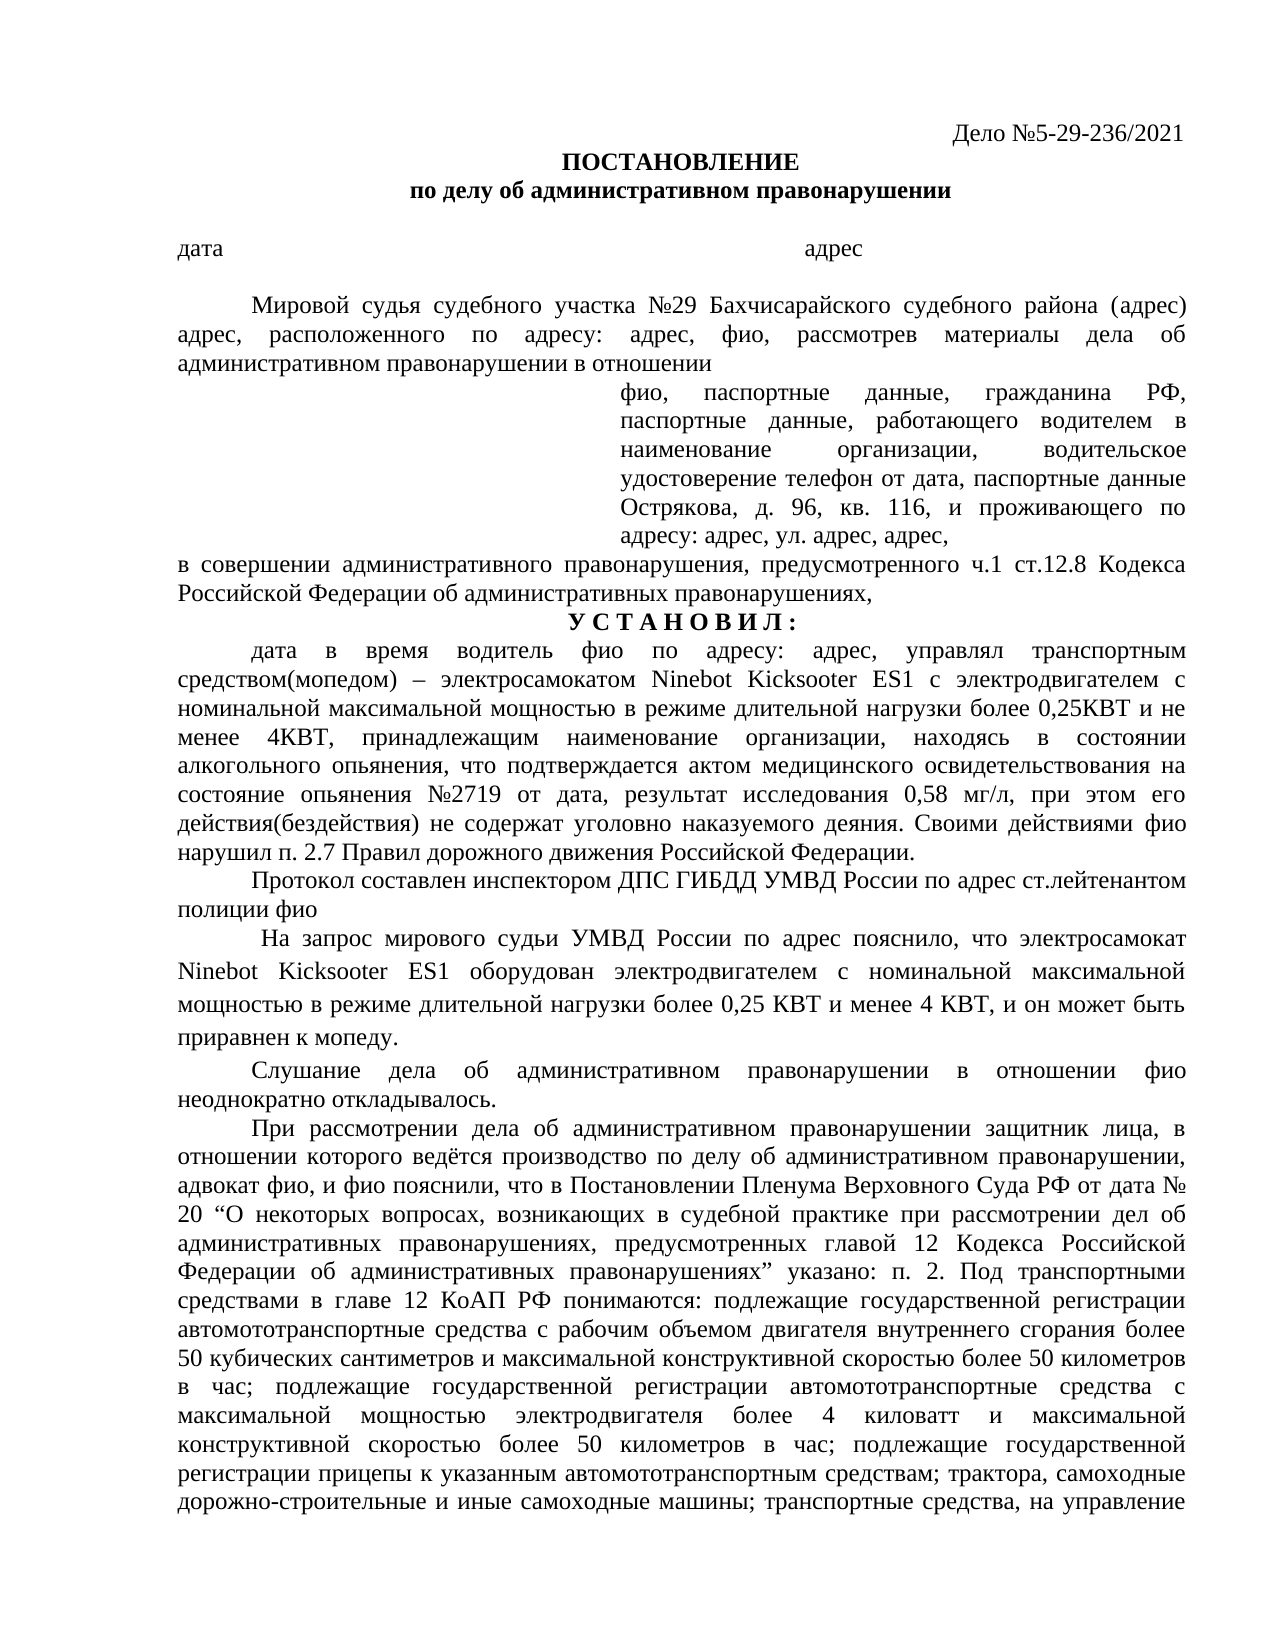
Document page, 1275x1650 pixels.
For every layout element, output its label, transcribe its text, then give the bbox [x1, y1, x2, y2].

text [177, 1113, 1186, 1515]
text На запрос мирового судьи УМВД России по адрес пояснило, что электросамокат Ninebot Kicksooter ES1 оборудован электродвигателем с номинальной максимальной мощностью в режиме длительной нагрузки более 0,25 КВТ и менее 4 КВТ, и он может быть приравнен к мопеду. [177, 923, 1186, 1051]
text Слушание дела об административном правонарушении в отношении фио неоднократно откладывалось. [177, 1055, 1186, 1113]
text дата адрес [177, 233, 1184, 262]
text Мировой судья судебного участка №29 Бахчисарайского судебного района (адрес) адрес, расположенного по адресу: адрес, фио, рассмотрев материалы дела об административном правонарушении в отношении [177, 291, 1186, 377]
text ПОСТАНОВЛЕНИЕ [177, 147, 1184, 176]
text дата в время водитель фио по адресу: адрес, управлял транспортным средством(мопедом) – электросамокатом Ninebot Kicksooter ES1 с электродвигателем с номинальной максимальной мощностью в режиме длительной нагрузки более 0,25КВТ и не менее 4КВТ, принадлежащим наименование организации, находясь в состоянии алкогольного опьянения, что подтверждается актом медицинского освидетельствования на состояние опьянения №2719 от дата, результат исследования 0,58 мг/л, при этом его действия(бездействия) не содержат уголовно наказуемого деяния. Своими действиями фио нарушил п. 2.7 Правил дорожного движения Российской Федерации. [177, 636, 1186, 866]
text Дело №5-29-236/2021 [177, 118, 1184, 147]
text в совершении административного правонарушения, предусмотренного ч.1 ст.12.8 Кодекса Российской Федерации об административных правонарушениях, [177, 549, 1186, 607]
text У С Т А Н О В И Л : [177, 607, 1186, 636]
text Протокол составлен инспектором ДПС ГИБДД УМВД России по адрес ст.лейтенантом полиции фио [177, 866, 1186, 923]
text фио, паспортные данные, гражданина РФ, паспортные данные, работающего водителем в наименование организации, водительское удостоверение телефон от дата, паспортные данные Острякова, д. 96, кв. 116, и проживающего по адресу: адрес, ул. адрес, адрес, [620, 377, 1186, 549]
text по делу об административном правонарушении [177, 176, 1184, 204]
